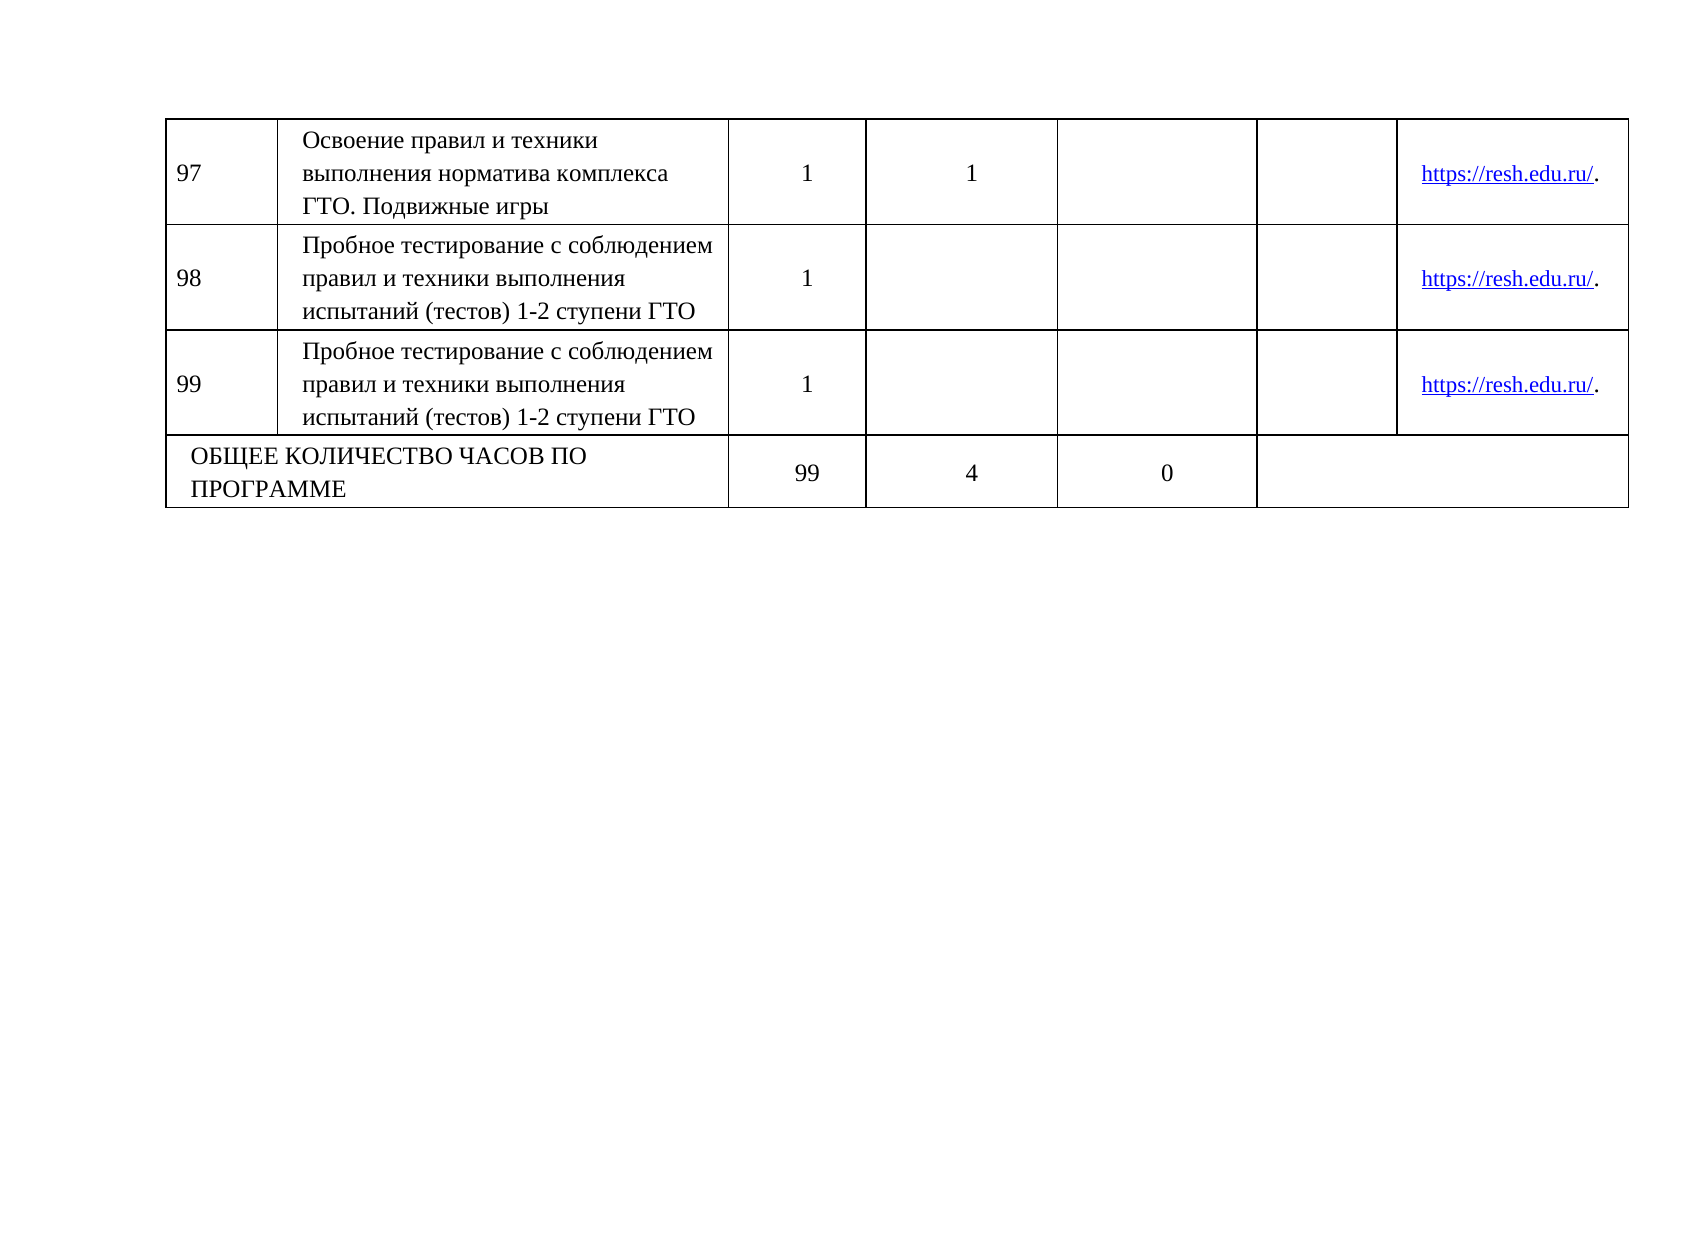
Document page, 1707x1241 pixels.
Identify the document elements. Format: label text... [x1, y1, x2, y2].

table_cell Пробное тестирование с соблюдением правил и техники выполнения испытаний (тестов) 1-2 ступени ГТО [278, 331, 728, 434]
table_cell ОБЩЕЕ КОЛИЧЕСТВО ЧАСОВ ПО ПРОГРАММЕ [167, 436, 728, 507]
table_cell [1058, 225, 1256, 329]
table_cell 98 [167, 225, 277, 329]
table_cell 97 [167, 120, 277, 223]
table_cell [1398, 120, 1628, 223]
table_cell https://resh.edu.ru/. [1398, 225, 1628, 329]
table_cell 99 [729, 436, 865, 507]
table_cell [1258, 331, 1396, 434]
table_cell 1 [729, 331, 865, 434]
table_cell [1258, 120, 1396, 223]
table_cell [867, 331, 1057, 434]
table_cell 1 [729, 225, 865, 329]
table_cell 0 [1058, 436, 1256, 507]
table_cell 1 [729, 120, 865, 223]
table_cell 4 [867, 436, 1057, 507]
table_cell [1258, 225, 1396, 329]
table_cell [1058, 120, 1256, 223]
table_cell [1058, 331, 1256, 434]
table_cell Освоение правил и техники выполнения норматива комплекса ГТО. Подвижные игры [278, 120, 728, 223]
table_cell https://resh.edu.ru/. [1398, 331, 1628, 434]
table_cell [1258, 436, 1628, 507]
table_cell [867, 225, 1057, 329]
table_cell Пробное тестирование с соблюдением правил и техники выполнения испытаний (тестов) 1-2 ступени ГТО [278, 225, 728, 329]
table_cell 99 [167, 331, 277, 434]
table_cell 1 [867, 120, 1057, 223]
